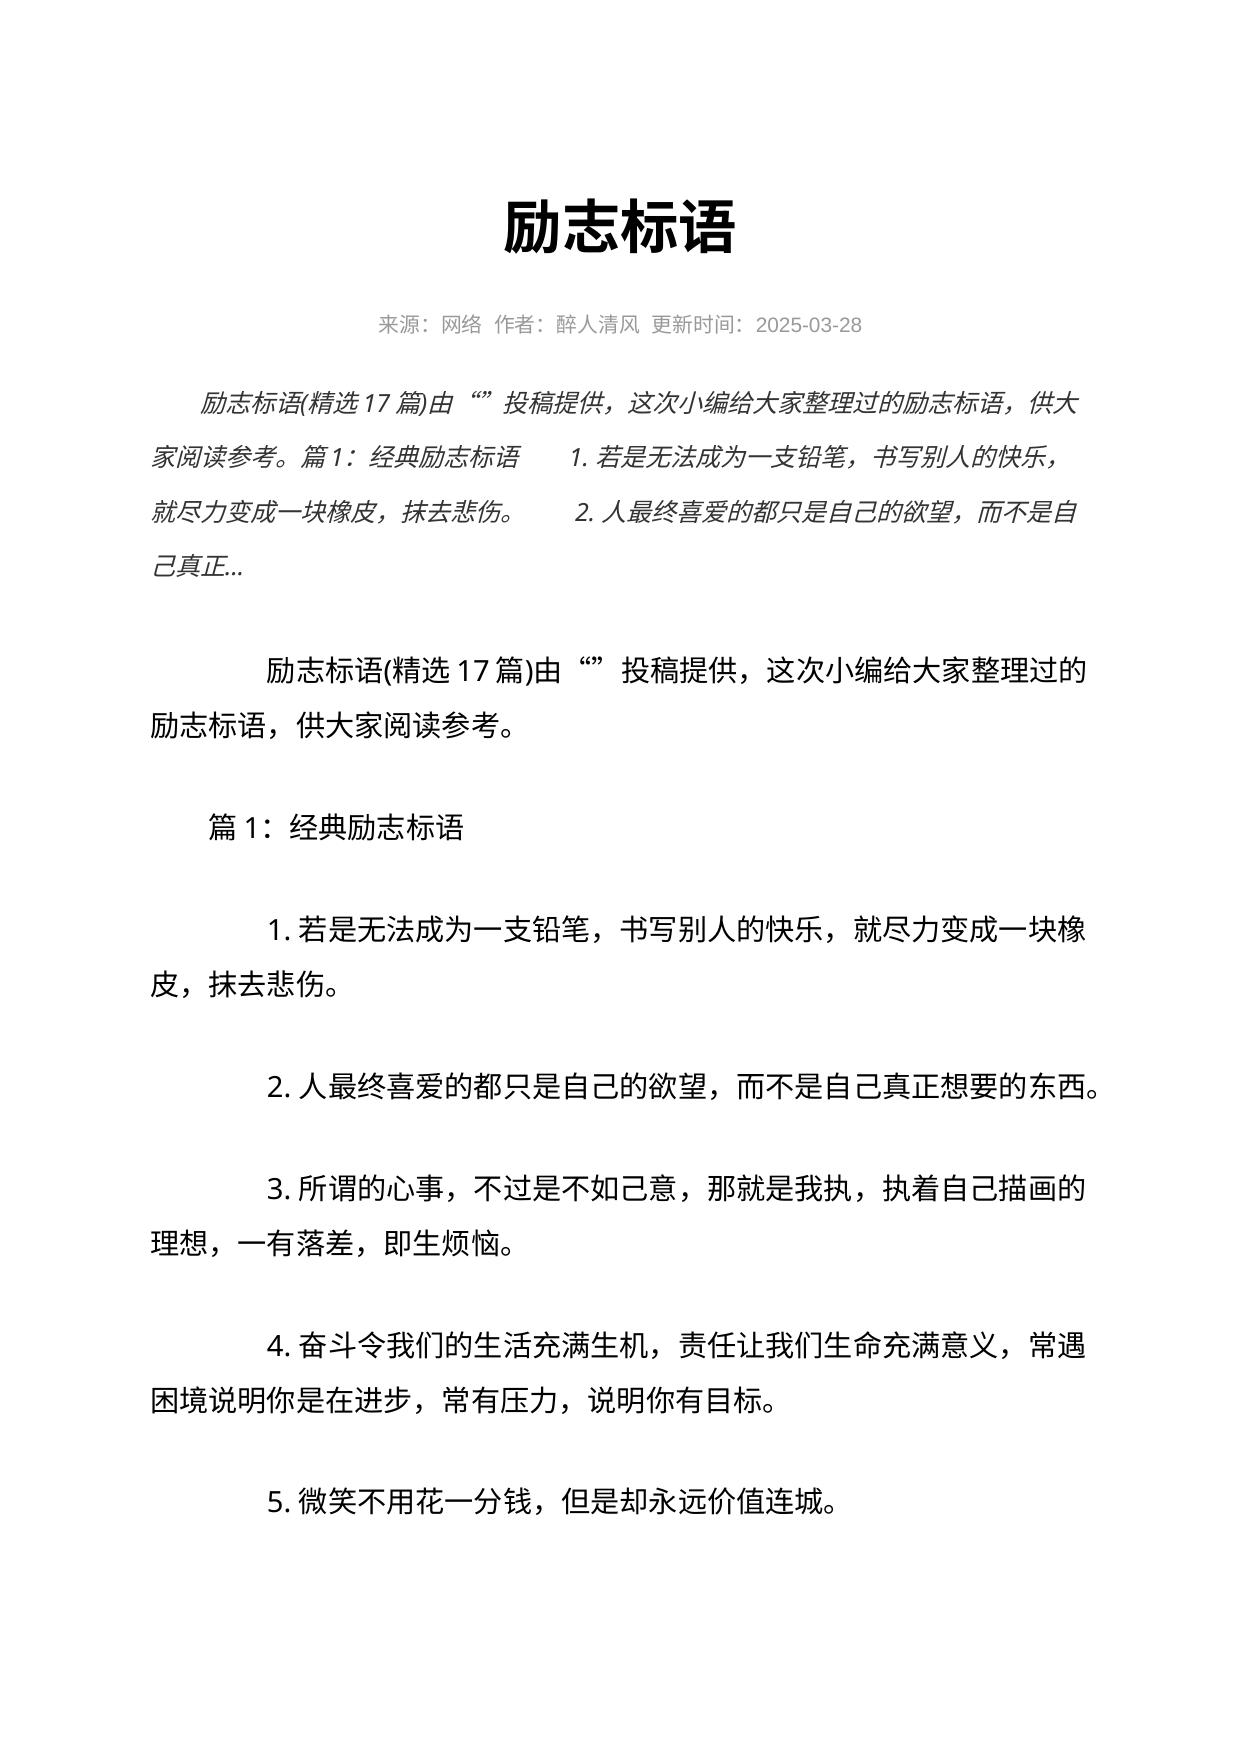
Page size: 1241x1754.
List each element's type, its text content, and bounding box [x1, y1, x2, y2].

text 3. 所谓的心事，不过是不如己意，那就是我执，执着自己描画的理想，一有落差，即生烦恼。 [150, 1165, 1090, 1263]
text 篇1：经典励志标语 [150, 804, 1090, 847]
text 5. 微笑不用花一分钱，但是却永远价值连城。 [150, 1479, 1090, 1521]
text 1. 若是无法成为一支铅笔，书写别人的快乐，就尽力变成一块橡皮，抹去悲伤。 [150, 907, 1090, 1004]
text 2. 人最终喜爱的都只是自己的欲望，而不是自己真正想要的东西。 [150, 1063, 1090, 1106]
text 来源：网络 作者：醉人清风 更新时间：2025-03-28 [150, 313, 1090, 337]
text 励志标语(精选17篇)由“”投稿提供，这次小编给大家整理过的励志标语，供大家阅读参考。篇1：经典励志标语 1. 若是无法成为一支铅笔，书写别人的快乐，就尽力变成一块橡皮，抹去悲伤。 2. 人最终喜爱的都只是自己的欲望，而不是自己真正... [150, 383, 1090, 583]
subtitle 励志标语 [150, 181, 1090, 266]
text 励志标语(精选17篇)由“”投稿提供，这次小编给大家整理过的励志标语，供大家阅读参考。 [150, 648, 1090, 745]
text 4. 奋斗令我们的生活充满生机，责任让我们生命充满意义，常遇困境说明你是在进步，常有压力，说明你有目标。 [150, 1322, 1090, 1419]
